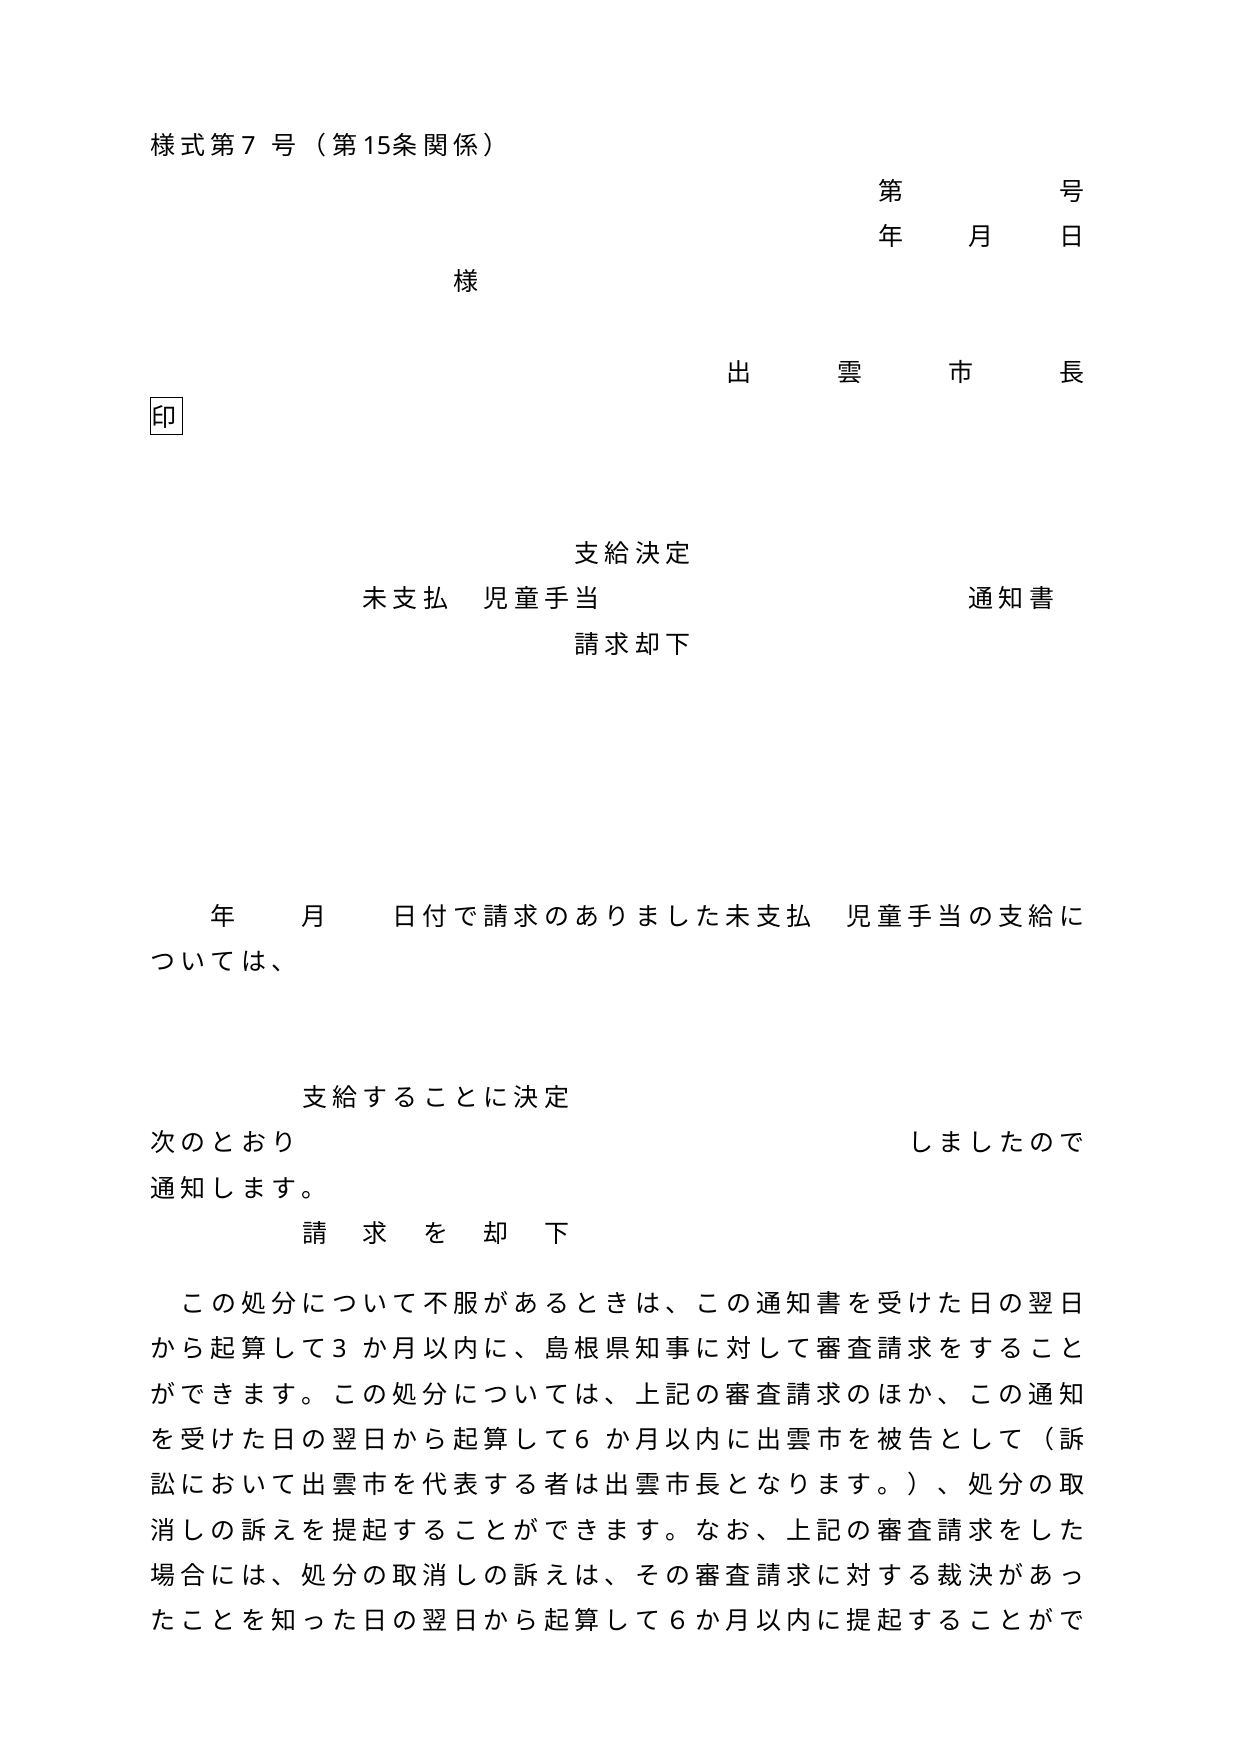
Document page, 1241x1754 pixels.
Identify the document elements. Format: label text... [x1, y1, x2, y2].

text 年 月 日 [150, 212, 1090, 257]
text 請 求 を 却 下 [150, 1209, 1090, 1254]
text 未支払 児童手当 通知書 [150, 574, 1090, 620]
text 支給することに決定 [150, 1073, 1090, 1118]
text 出雲市長 印 [150, 348, 1090, 438]
text 第 号 [150, 167, 1090, 212]
text 様 [150, 257, 1090, 303]
text 支給決定 [150, 529, 1090, 574]
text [150, 1279, 1090, 1642]
text 次のとおり しましたので通知します。 [150, 1118, 1090, 1209]
text 請求却下 [150, 620, 1090, 665]
text 年 月 日付で請求のありました未支払 児童手当の支給については、 [150, 892, 1090, 982]
text 様式第7号（第15条関係） [150, 121, 1090, 167]
